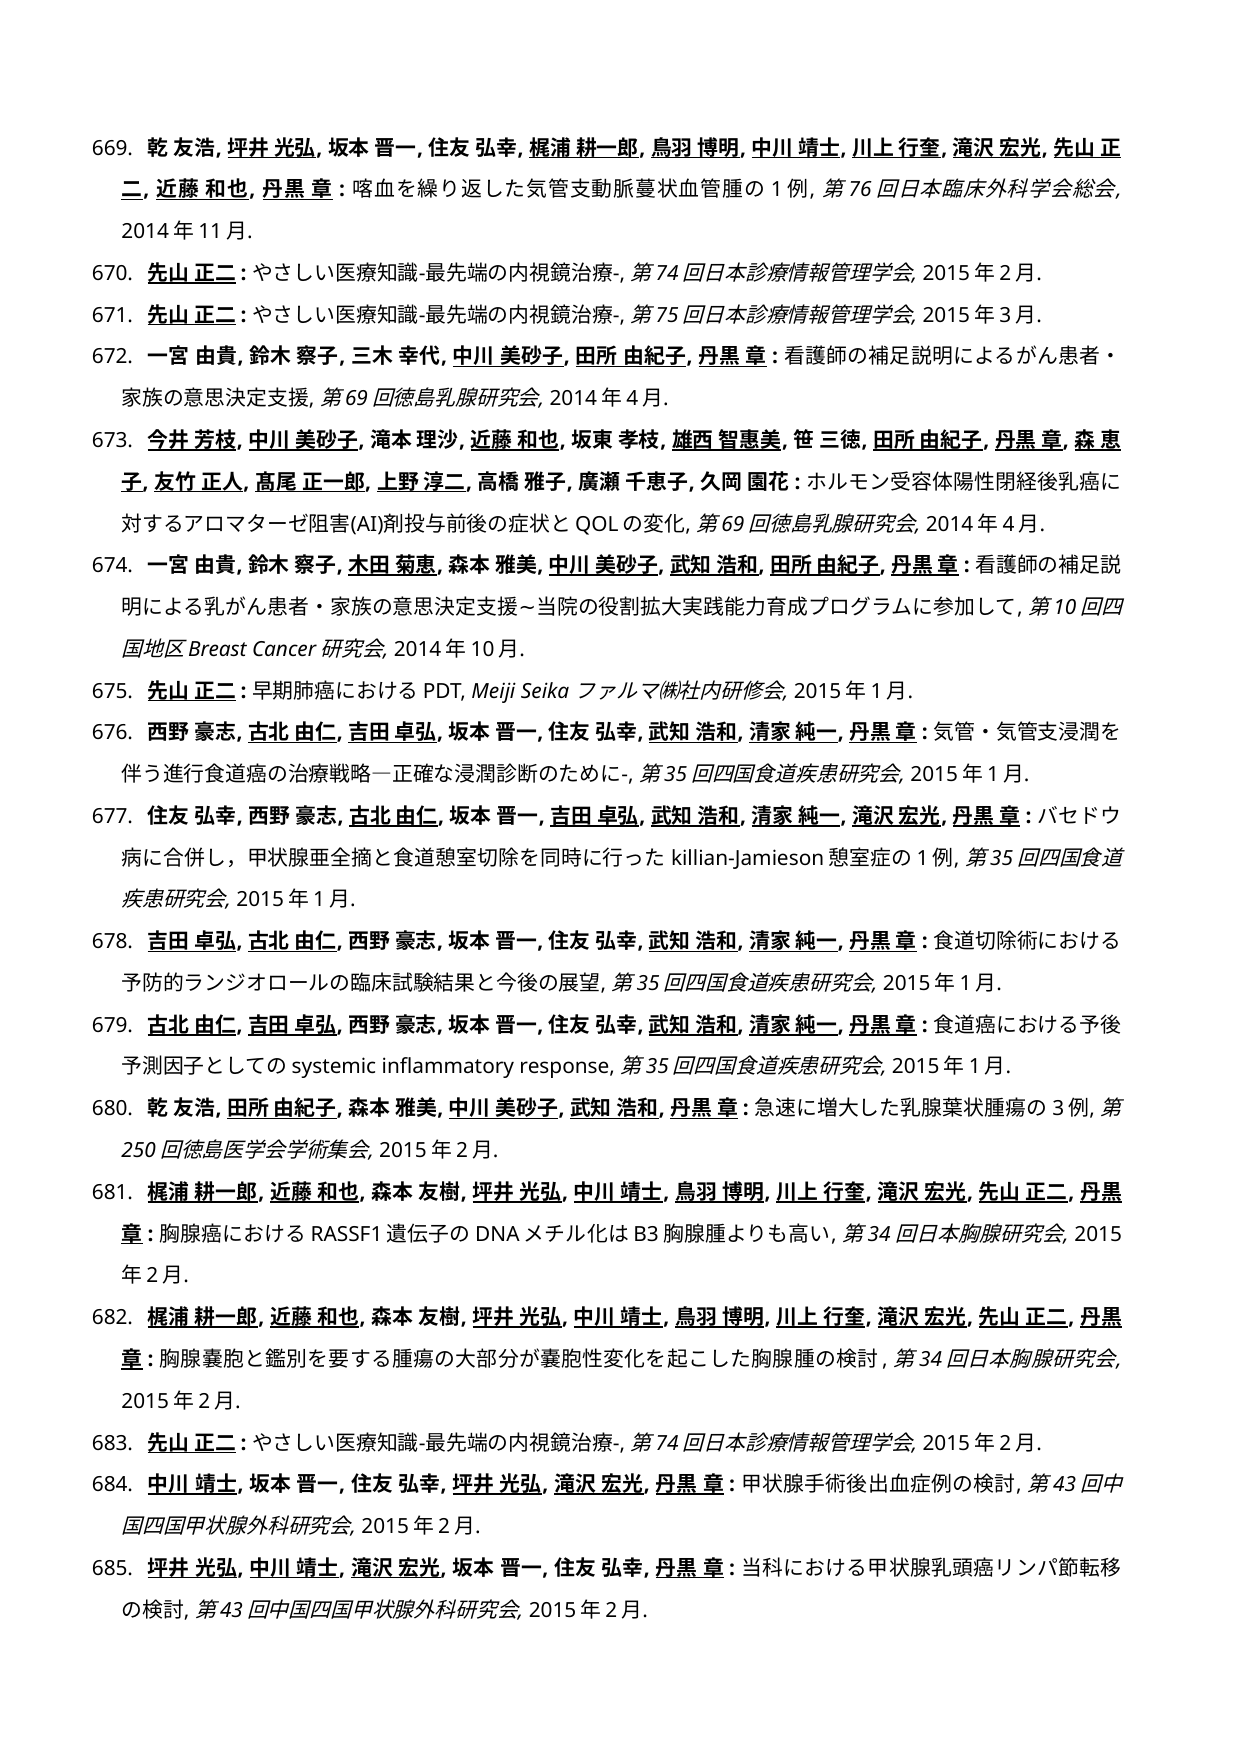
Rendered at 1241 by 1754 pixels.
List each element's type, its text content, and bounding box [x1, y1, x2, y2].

list 一宮 由貴, 鈴木 察子, 木田 菊恵, 森本 雅美, 中川 美砂子, 武知 浩和, 田所 由紀子, 丹黒 章 : 看護師の補足説明による乳がん患者・家族の意思決定支援∼当院の役割拡大実践能力育成プログラムに参加して, 第10回四国地区Breast Cancer研究会, 2014年10月. [92, 543, 1122, 668]
list 先山 正二 : やさしい医療知識-最先端の内視鏡治療-, 第74回日本診療情報管理学会, 2015年2月. [92, 250, 1122, 292]
list 梶浦 耕一郎, 近藤 和也, 森本 友樹, 坪井 光弘, 中川 靖士, 鳥羽 博明, 川上 行奎, 滝沢 宏光, 先山 正二, 丹黒 章 : 胸腺癌におけるRASSF1遺伝子のDNAメチル化はB3胸腺腫よりも高い, 第34回日本胸腺研究会, 2015年2月. [92, 1169, 1122, 1295]
list 乾 友浩, 坪井 光弘, 坂本 晋一, 住友 弘幸, 梶浦 耕一郎, 鳥羽 博明, 中川 靖士, 川上 行奎, 滝沢 宏光, 先山 正二, 近藤 和也, 丹黒 章 : 喀血を繰り返した気管支動脈蔓状血管腫の1例, 第76回日本臨床外科学会総会, 2014年11月. [92, 125, 1122, 250]
list 住友 弘幸, 西野 豪志, 古北 由仁, 坂本 晋一, 吉田 卓弘, 武知 浩和, 清家 純一, 滝沢 宏光, 丹黒 章 : バセドウ病に合併し，甲状腺亜全摘と食道憩室切除を同時に行ったkillian-Jamieson憩室症の1例, 第35回四国食道疾患研究会, 2015年1月. [92, 793, 1122, 919]
list 先山 正二 : 早期肺癌におけるPDT, Meiji Seika ファルマ㈱社内研修会, 2015年1月. [92, 668, 1122, 710]
list 古北 由仁, 吉田 卓弘, 西野 豪志, 坂本 晋一, 住友 弘幸, 武知 浩和, 清家 純一, 丹黒 章 : 食道癌における予後予測因子としてのsystemic inflammatory response, 第35回四国食道疾患研究会, 2015年1月. [92, 1002, 1122, 1086]
list 一宮 由貴, 鈴木 察子, 三木 幸代, 中川 美砂子, 田所 由紀子, 丹黒 章 : 看護師の補足説明によるがん患者・家族の意思決定支援, 第69回徳島乳腺研究会, 2014年4月. [92, 334, 1122, 417]
list 坪井 光弘, 中川 靖士, 滝沢 宏光, 坂本 晋一, 住友 弘幸, 丹黒 章 : 当科における甲状腺乳頭癌リンパ節転移の検討, 第43回中国四国甲状腺外科研究会, 2015年2月. [92, 1545, 1122, 1629]
list 中川 靖士, 坂本 晋一, 住友 弘幸, 坪井 光弘, 滝沢 宏光, 丹黒 章 : 甲状腺手術後出血症例の検討, 第43回中国四国甲状腺外科研究会, 2015年2月. [92, 1462, 1122, 1545]
list 今井 芳枝, 中川 美砂子, 滝本 理沙, 近藤 和也, 坂東 孝枝, 雄西 智惠美, 笹 三徳, 田所 由紀子, 丹黒 章, 森 恵子, 友竹 正人, 髙尾 正一郎, 上野 淳二, 高橋 雅子, 廣瀬 千恵子, 久岡 園花 : ホルモン受容体陽性閉経後乳癌に対するアロマターゼ阻害(AI)剤投与前後の症状とQOLの変化, 第69回徳島乳腺研究会, 2014年4月. [92, 417, 1122, 543]
list 西野 豪志, 古北 由仁, 吉田 卓弘, 坂本 晋一, 住友 弘幸, 武知 浩和, 清家 純一, 丹黒 章 : 気管・気管支浸潤を伴う進行食道癌の治療戦略―正確な浸潤診断のために-, 第35回四国食道疾患研究会, 2015年1月. [92, 710, 1122, 793]
list 乾 友浩, 田所 由紀子, 森本 雅美, 中川 美砂子, 武知 浩和, 丹黒 章 : 急速に増大した乳腺葉状腫瘍の3例, 第250回徳島医学会学術集会, 2015年2月. [92, 1086, 1122, 1169]
list 先山 正二 : やさしい医療知識-最先端の内視鏡治療-, 第75回日本診療情報管理学会, 2015年3月. [92, 292, 1122, 334]
list 吉田 卓弘, 古北 由仁, 西野 豪志, 坂本 晋一, 住友 弘幸, 武知 浩和, 清家 純一, 丹黒 章 : 食道切除術における予防的ランジオロールの臨床試験結果と今後の展望, 第35回四国食道疾患研究会, 2015年1月. [92, 919, 1122, 1002]
list 梶浦 耕一郎, 近藤 和也, 森本 友樹, 坪井 光弘, 中川 靖士, 鳥羽 博明, 川上 行奎, 滝沢 宏光, 先山 正二, 丹黒 章 : 胸腺嚢胞と鑑別を要する腫瘍の大部分が嚢胞性変化を起こした胸腺腫の検討, 第34回日本胸腺研究会, 2015年2月. [92, 1295, 1122, 1420]
list 先山 正二 : やさしい医療知識-最先端の内視鏡治療-, 第74回日本診療情報管理学会, 2015年2月. [92, 1420, 1122, 1462]
